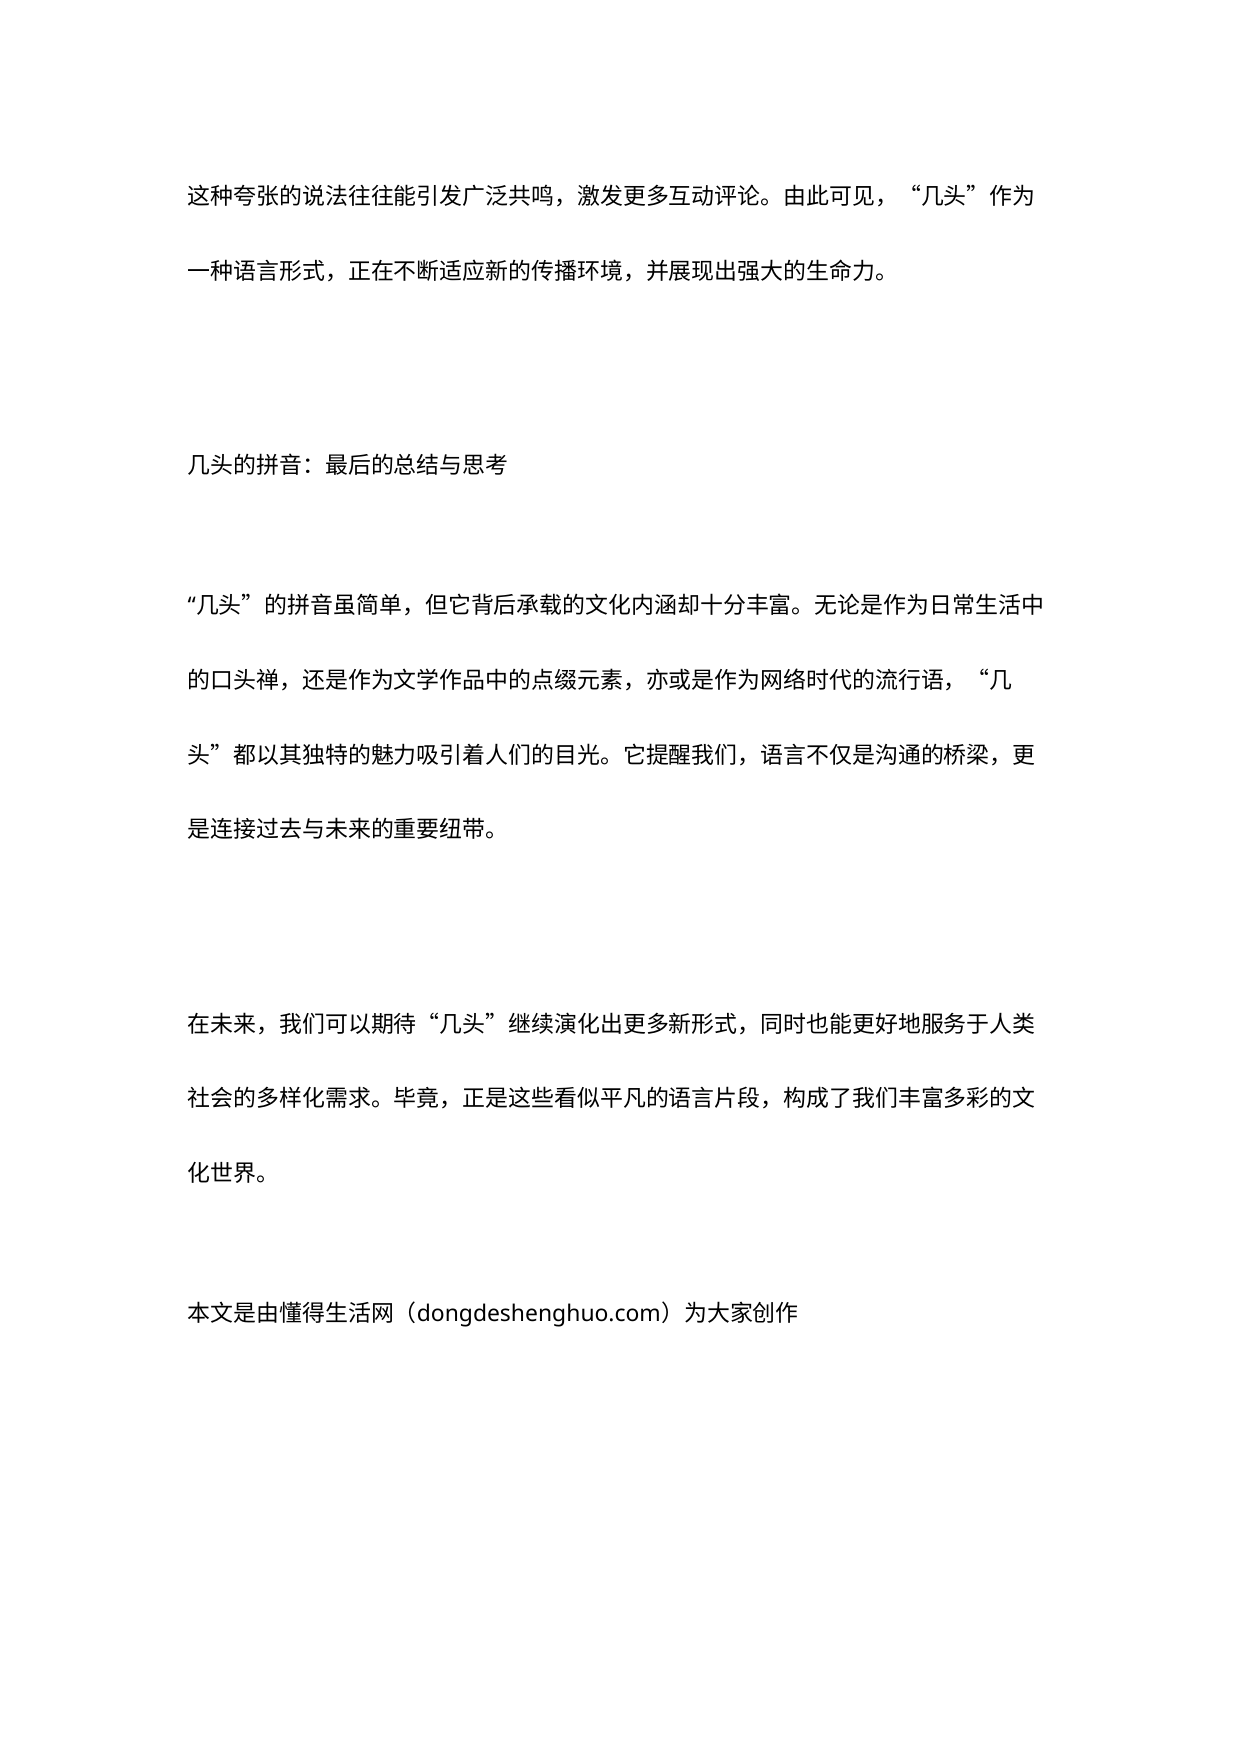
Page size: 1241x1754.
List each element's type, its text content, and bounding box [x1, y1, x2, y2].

text “几头”的拼音虽简单，但它背后承载的文化内涵却十分丰富。无论是作为日常生活中的口头禅，还是作为文学作品中的点缀元素，亦或是作为网络时代的流行语，“几头”都以其独特的魅力吸引着人们的目光。它提醒我们，语言不仅是沟通的桥梁，更是连接过去与未来的重要纽带。 [187, 571, 1053, 860]
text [187, 162, 1053, 302]
text 在未来，我们可以期待“几头”继续演化出更多新形式，同时也能更好地服务于人类社会的多样化需求。毕竟，正是这些看似平凡的语言片段，构成了我们丰富多彩的文化世界。 [187, 990, 1053, 1204]
text 几头的拼音：最后的总结与思考 [187, 431, 1053, 496]
text 本文是由懂得生活网（dongdeshenghuo.com）为大家创作 [187, 1279, 1053, 1344]
